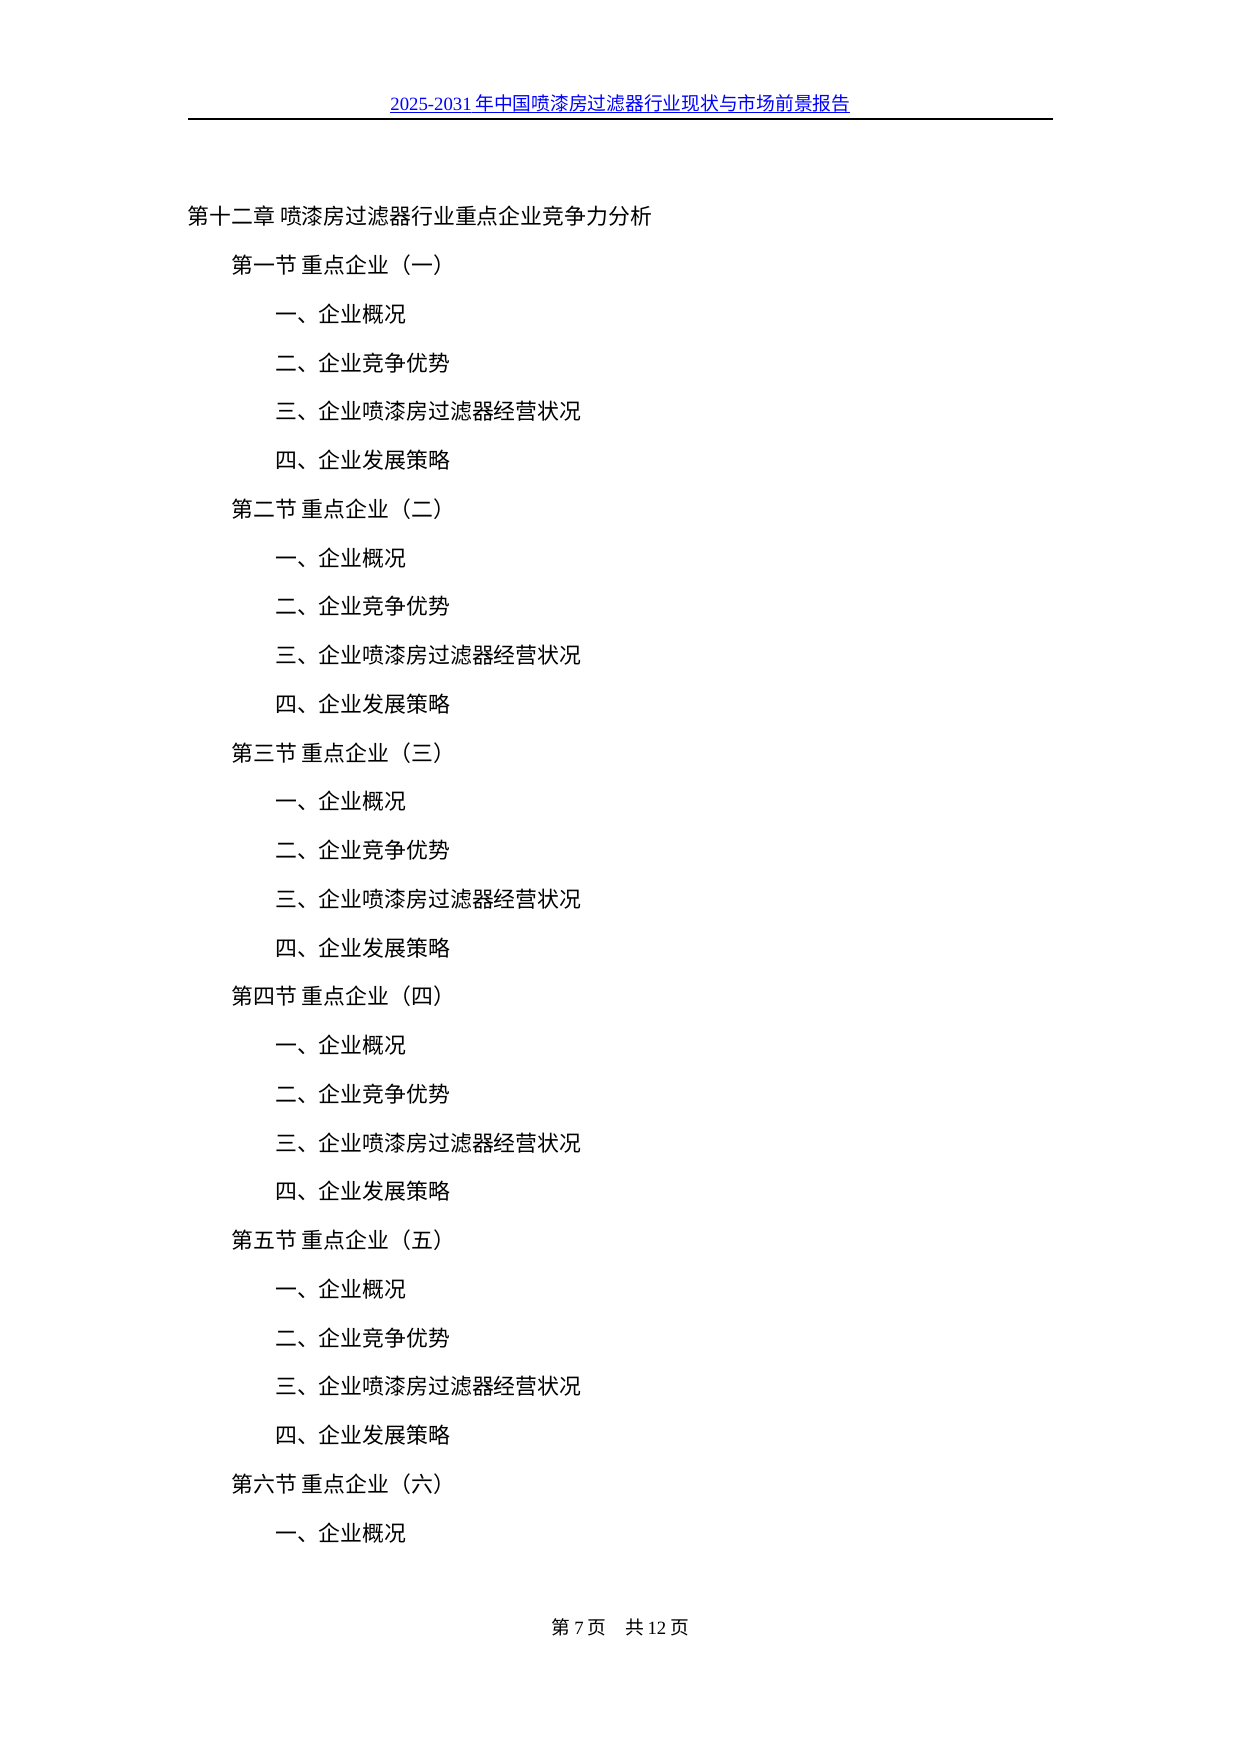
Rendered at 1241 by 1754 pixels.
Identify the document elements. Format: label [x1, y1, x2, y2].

text [187, 150, 1053, 1548]
